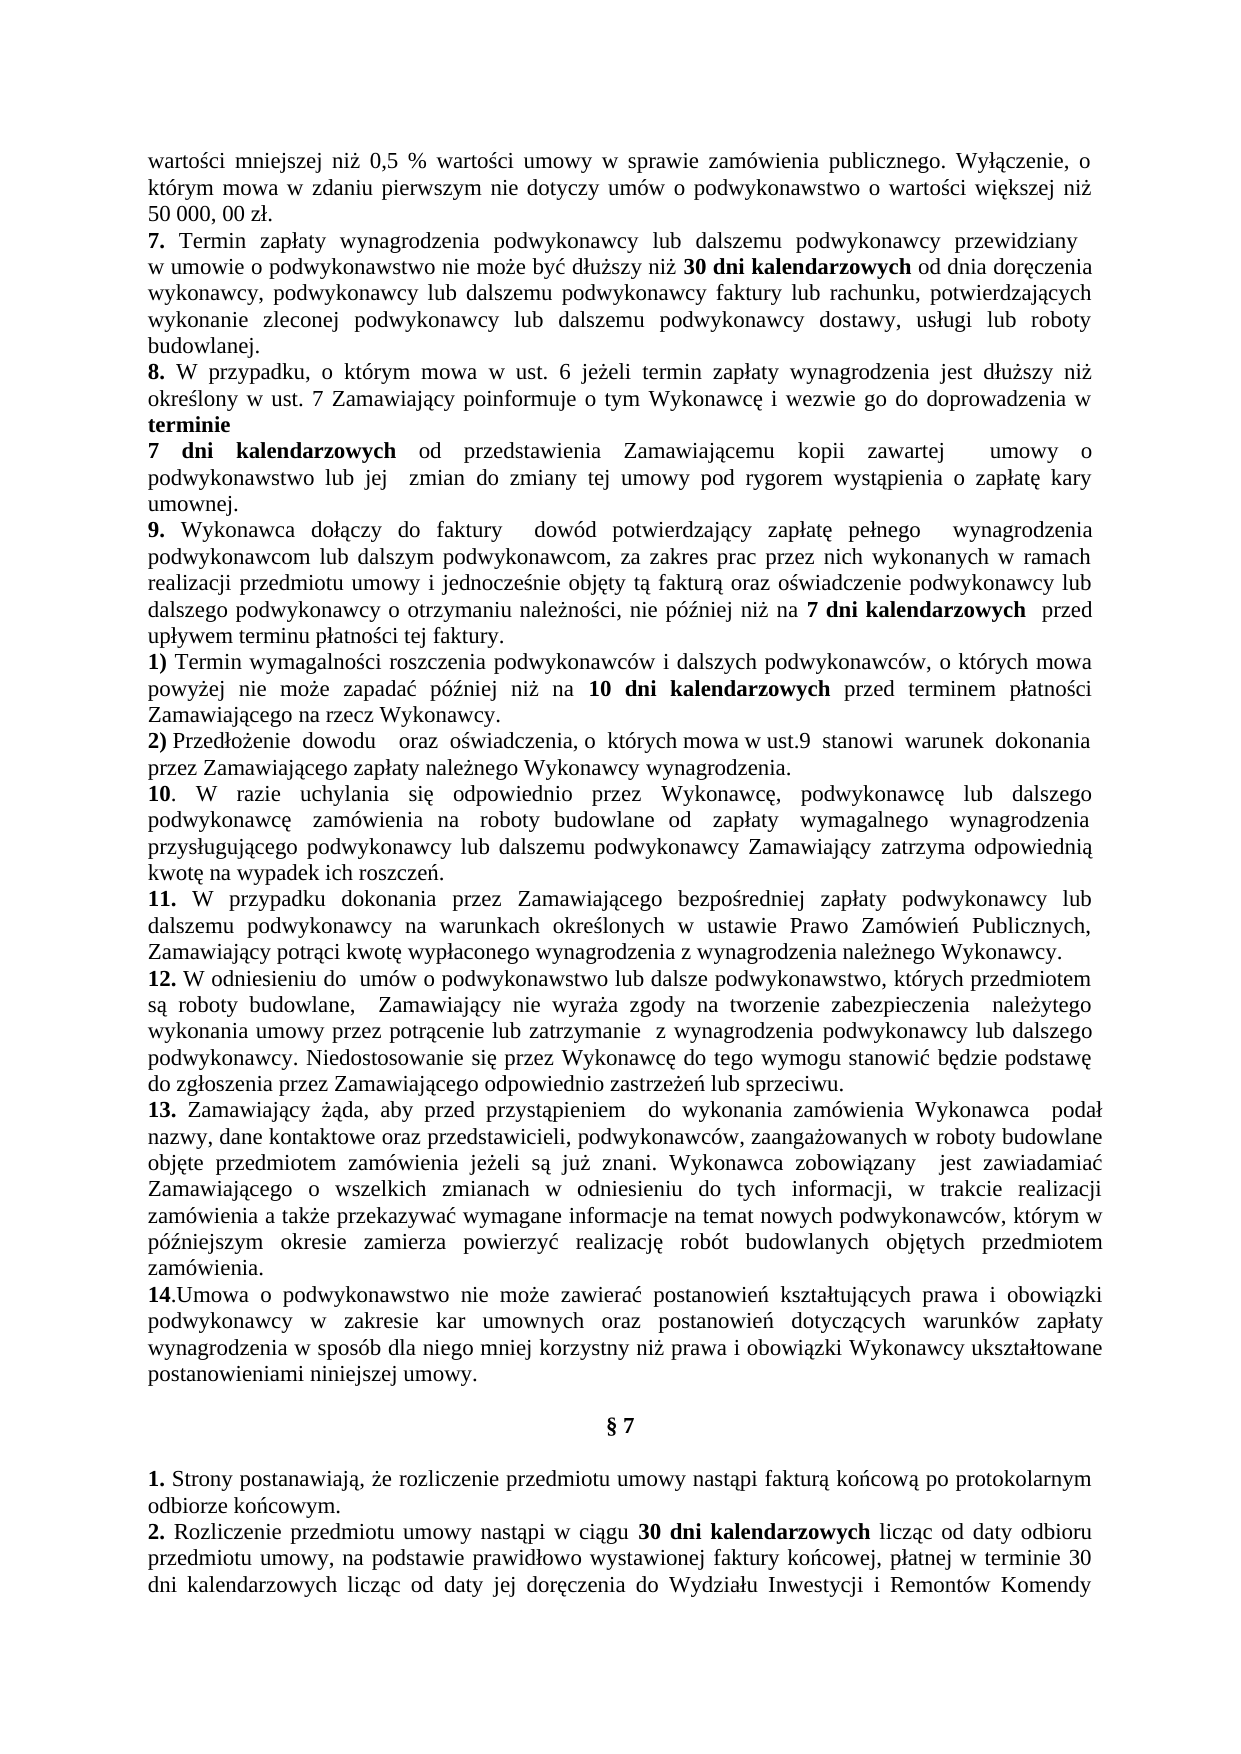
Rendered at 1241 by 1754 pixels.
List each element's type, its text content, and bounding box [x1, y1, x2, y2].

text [148, 148, 1093, 227]
text 1. Strony postanawiają, że rozliczenie przedmiotu umowy nastąpi fakturą końcową po protokolarnym odbiorze końcowym. [148, 1465, 1093, 1518]
text 1) Termin wymagalności roszczenia podwykonawców i dalszych podwykonawców, o których mowa powyżej nie może zapadać później niż na 10 dni kalendarzowych przed terminem płatności Zamawiającego na rzecz Wykonawcy. [148, 648, 1093, 727]
text 14.Umowa o podwykonawstwo nie może zawierać postanowień kształtujących prawa i obowiązki podwykonawcy w zakresie kar umownych oraz postanowień dotyczących warunków zapłaty wynagrodzenia w sposób dla niego mniej korzystny niż prawa i obowiązki Wykonawcy ukształtowane postanowieniami niniejszej umowy. [148, 1281, 1104, 1386]
text 2) Przedłożenie dowodu oraz oświadczenia, o których mowa w ust.9 stanowi warunek dokonania przez Zamawiającego zapłaty należnego Wykonawcy wynagrodzenia. [148, 727, 1093, 780]
text 7. Termin zapłaty wynagrodzenia podwykonawcy lub dalszemu podwykonawcy przewidziany w umowie o podwykonawstwo nie może być dłuższy niż 30 dni kalendarzowych od dnia doręczenia wykonawcy, podwykonawcy lub dalszemu podwykonawcy faktury lub rachunku, potwierdzających wykonanie zleconej podwykonawcy lub dalszemu podwykonawcy dostawy, usługi lub roboty budowlanej. [148, 227, 1093, 358]
text 12. W odniesieniu do umów o podwykonawstwo lub dalsze podwykonawstwo, których przedmiotem są roboty budowlane, Zamawiający nie wyraża zgody na tworzenie zabezpieczenia należytego wykonania umowy przez potrącenie lub zatrzymanie z wynagrodzenia podwykonawcy lub dalszego podwykonawcy. Niedostosowanie się przez Wykonawcę do tego wymogu stanowić będzie podstawę do zgłoszenia przez Zamawiającego odpowiednio zastrzeżeń lub sprzeciwu. [148, 964, 1093, 1096]
text 8. W przypadku, o którym mowa w ust. 6 jeżeli termin zapłaty wynagrodzenia jest dłuższy niż określony w ust. 7 Zamawiający poinformuje o tym Wykonawcę i wezwie go do doprowadzenia w terminie 7 dni kalendarzowych od przedstawienia Zamawiającemu kopii zawartej umowy o podwykonawstwo lub jej zmian do zmiany tej umowy pod rygorem wystąpienia o zapłatę kary umownej. [148, 358, 1093, 517]
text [148, 1518, 1093, 1597]
text 10. W razie uchylania się odpowiednio przez Wykonawcę, podwykonawcę lub dalszego podwykonawcę zamówienia na roboty budowlane od zapłaty wymagalnego wynagrodzenia przysługującego podwykonawcy lub dalszemu podwykonawcy Zamawiający zatrzyma odpowiednią kwotę na wypadek ich roszczeń. [148, 780, 1093, 886]
text 11. W przypadku dokonania przez Zamawiającego bezpośredniej zapłaty podwykonawcy lub dalszemu podwykonawcy na warunkach określonych w ustawie Prawo Zamówień Publicznych, Zamawiający potrąci kwotę wypłaconego wynagrodzenia z wynagrodzenia należnego Wykonawcy. [148, 886, 1093, 964]
text § 7 [148, 1413, 1093, 1439]
text 9. Wykonawca dołączy do faktury dowód potwierdzający zapłatę pełnego wynagrodzenia podwykonawcom lub dalszym podwykonawcom, za zakres prac przez nich wykonanych w ramach realizacji przedmiotu umowy i jednocześnie objęty tą fakturą oraz oświadczenie podwykonawcy lub dalszego podwykonawcy o otrzymaniu należności, nie później niż na 7 dni kalendarzowych przed upływem terminu płatności tej faktury. [148, 517, 1093, 648]
text 13. Zamawiający żąda, aby przed przystąpieniem do wykonania zamówienia Wykonawca podał nazwy, dane kontaktowe oraz przedstawicieli, podwykonawców, zaangażowanych w roboty budowlane objęte przedmiotem zamówienia jeżeli są już znani. Wykonawca zobowiązany jest zawiadamiać Zamawiającego o wszelkich zmianach w odniesieniu do tych informacji, w trakcie realizacji zamówienia a także przekazywać wymagane informacje na temat nowych podwykonawców, którym w późniejszym okresie zamierza powierzyć realizację robót budowlanych objętych przedmiotem zamówienia. [148, 1096, 1104, 1281]
